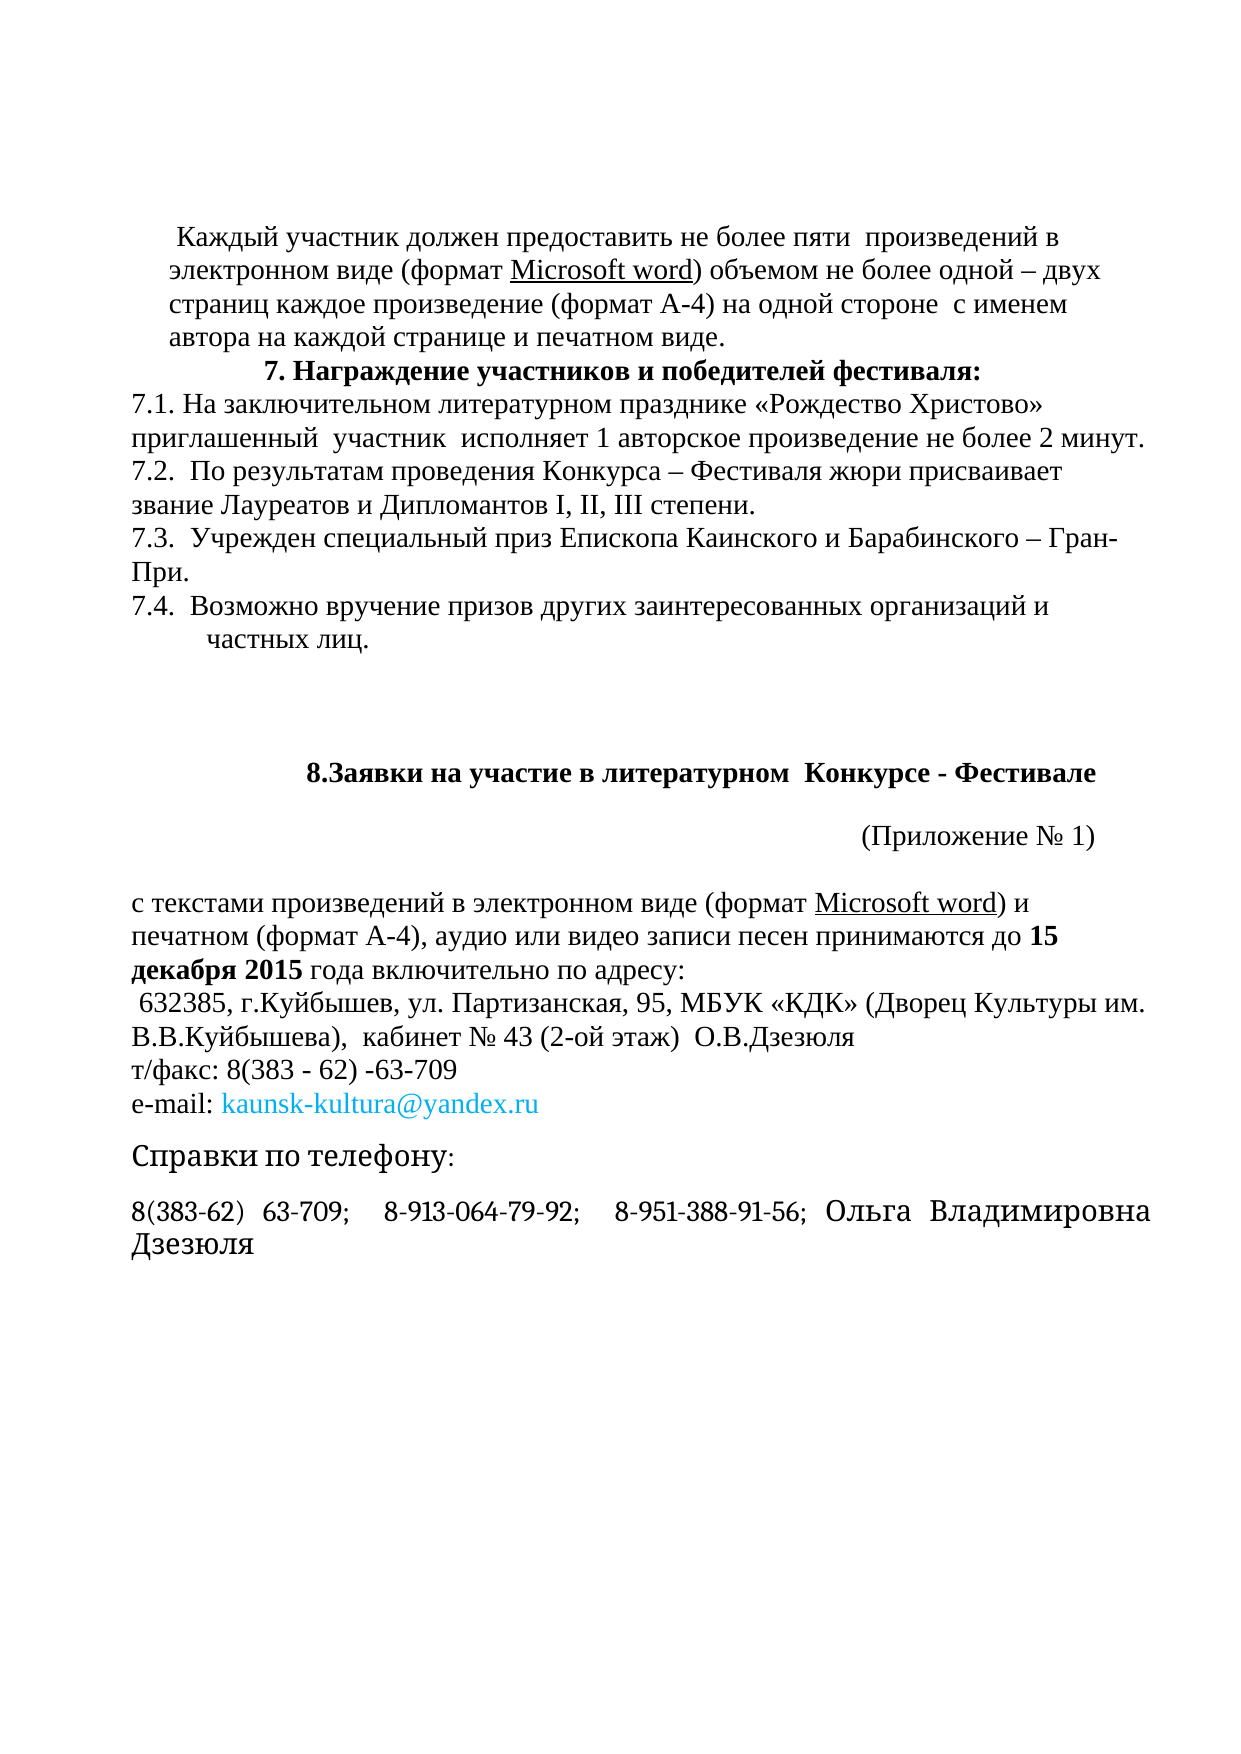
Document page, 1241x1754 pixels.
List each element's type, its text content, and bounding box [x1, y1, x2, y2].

subtitle 8(383-62) 63-709; 8-913-064-79-92; 8-951-388-91-56; Ольга Владимировна Дзезюля [131, 1195, 1152, 1262]
text с текстами произведений в электронном виде (формат Microsoft word) и печатном (формат А-4), аудио или видео записи песен принимаются до 15 декабря 2015 года включительно по адресу: 632385, г.Куйбышев, ул. Партизанская, 95, МБУК «КДК» (Дворец Культуры им. В.В.Куйбышева), кабинет № 43 (2-ой этаж) О.В.Дзезюля [131, 885, 1152, 1052]
text 7.3. Учрежден специальный приз Епископа Каинского и Барабинского – Гран-При. [131, 521, 1152, 588]
text e-mail: kaunsk-kultura@yandex.ru [131, 1086, 1152, 1119]
text Каждый участник должен предоставить не более пяти произведений в электронном виде (формат Microsoft word) объемом не более одной – двух страниц каждое произведение (формат А-4) на одной стороне с именем автора на каждой странице и печатном виде. [169, 219, 1152, 353]
subtitle Справки по телефону: [131, 1140, 1152, 1174]
text 8.Заявки на участие в литературном Конкурсе - Фестивале [131, 755, 1152, 789]
text 7. Награждение участников и победителей фестиваля: [169, 353, 1152, 386]
text 7.2. По результатам проведения Конкурса – Фестиваля жюри присваивает звание Лауреатов и Дипломантов I, II, III степени. [131, 453, 1152, 521]
text 7.4. Возможно вручение призов других заинтересованных организаций и частных лиц. [131, 588, 1152, 655]
text (Приложение № 1) [131, 818, 1152, 851]
text т/факс: 8(383 - 62) -63-709 [131, 1052, 1152, 1086]
text 7.1. На заключительном литературном празднике «Рождество Христово» приглашенный участник исполняет 1 авторское произведение не более 2 минут. [131, 386, 1152, 453]
